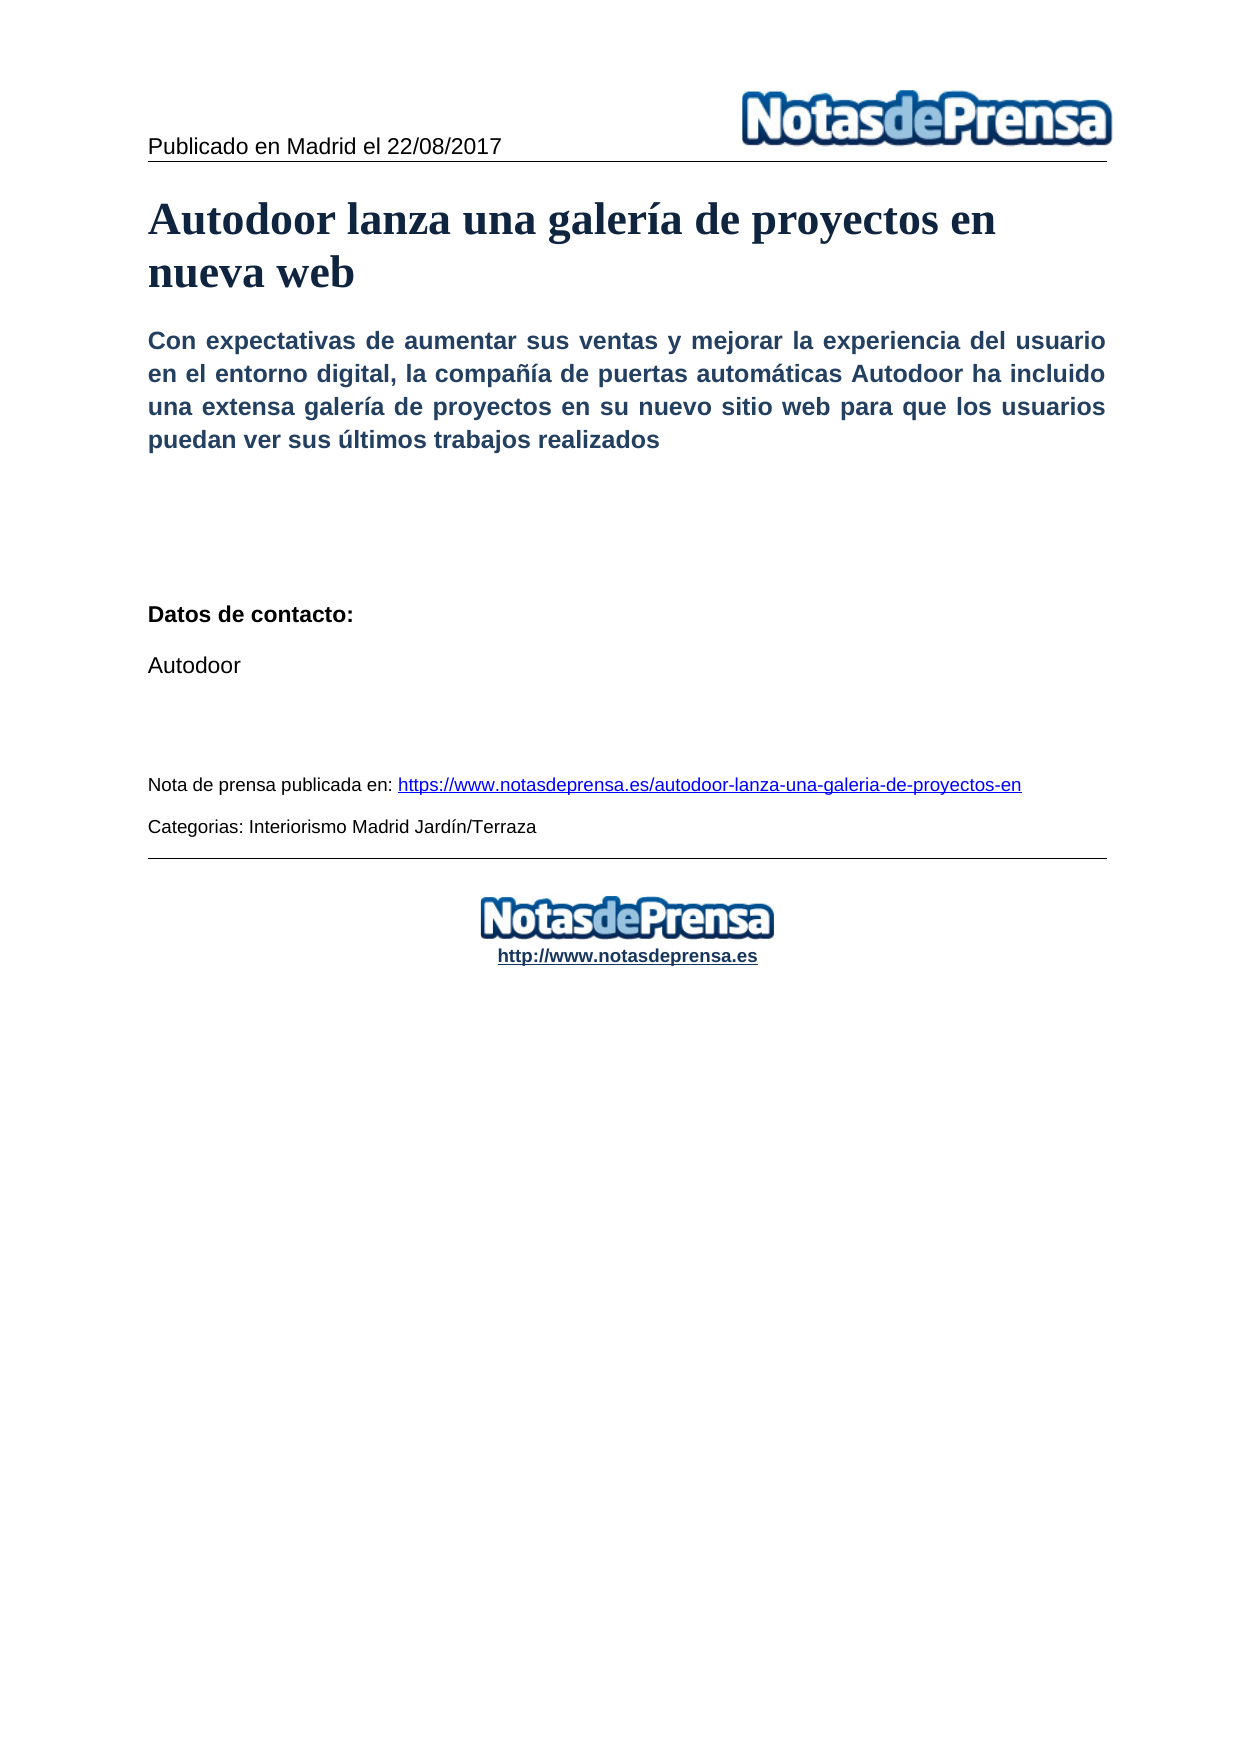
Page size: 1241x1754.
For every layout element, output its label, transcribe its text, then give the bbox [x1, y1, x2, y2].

text http://www.notasdeprensa.es [148, 945, 1107, 967]
text Autodoor [148, 652, 1063, 679]
text Datos de contacto: [148, 601, 1107, 628]
picture [480, 895, 775, 941]
subtitle Con expectativas de aumentar sus ventas y mejorar la experiencia del usuario en el entorno digital, la compañía de puertas automáticas Autodoor ha incluido una extensa galería de proyectos en su nuevo sitio web para que los usuarios puedan ver sus últimos trabajos realizados [148, 326, 1107, 454]
picture [742, 90, 1113, 148]
text Categorias: Interiorismo Madrid Jardín/Terraza [148, 816, 1107, 837]
text Publicado en Madrid el 22/08/2017 [148, 133, 1107, 161]
subtitle Autodoor lanza una galería de proyectos en nueva web [148, 192, 1107, 297]
text Nota de prensa publicada en: https://www.notasdeprensa.es/autodoor-lanza-una-galeria-de-proyectos-en [148, 773, 1107, 795]
